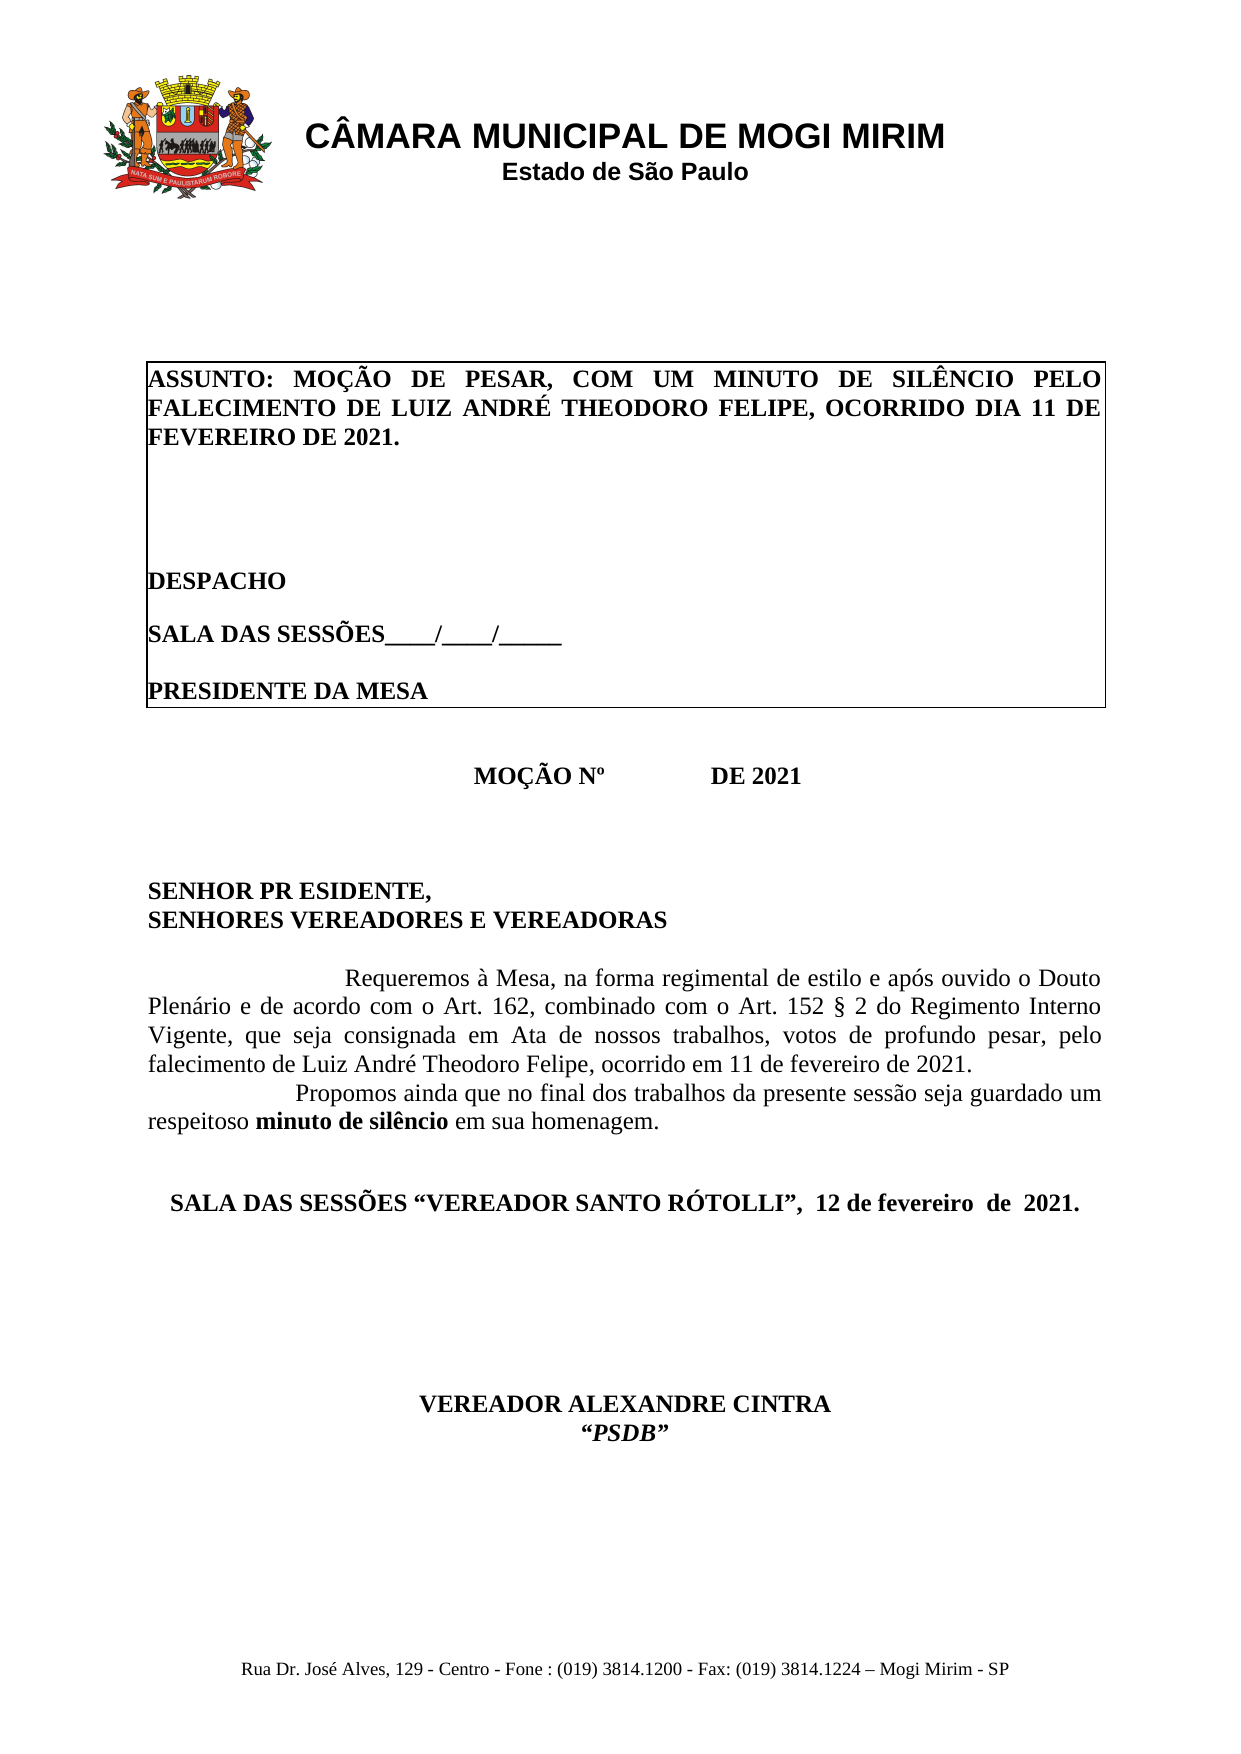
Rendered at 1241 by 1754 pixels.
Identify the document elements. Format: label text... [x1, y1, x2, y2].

text PRESIDENTE DA MESA [148, 672, 1105, 707]
picture [102, 75, 273, 199]
text SALA DAS SESSÕES “VEREADOR SANTO RÓTOLLI”, 12 de fevereiro de 2021. [148, 1188, 1103, 1217]
text VEREADOR ALEXANDRE CINTRA [148, 1389, 1103, 1418]
text MOÇÃO Nº DE 2021 [148, 761, 1103, 790]
text Requeremos à Mesa, na forma regimental de estilo e após ouvido o Douto Plenário e de acordo com o Art. 162, combinado com o Art. 152 § 2 do Regimento Interno Vigente, que seja consignada em Ata de nossos trabalhos, votos de profundo pesar, pelo falecimento de Luiz André Theodoro Felipe, ocorrido em 11 de fevereiro de 2021. [148, 963, 1103, 1078]
text DESPACHO [148, 566, 1103, 594]
text SENHOR PR ESIDENTE, [148, 876, 1103, 905]
text SENHORES VEREADORES E VEREADORAS [148, 905, 1103, 934]
text ASSUNTO: MOÇÃO DE PESAR, COM UM MINUTO DE SILÊNCIO PELO FALECIMENTO DE LUIZ ANDRÉ THEODORO FELIPE, OCORRIDO DIA 11 DE FEVEREIRO DE 2021. [148, 363, 1105, 451]
text Propomos ainda que no final dos trabalhos da presente sessão seja guardado um respeitoso minuto de silêncio em sua homenagem. [148, 1078, 1103, 1135]
text “PSDB” [148, 1418, 1103, 1447]
text SALA DAS SESSÕES____/____/_____ [148, 619, 1103, 647]
